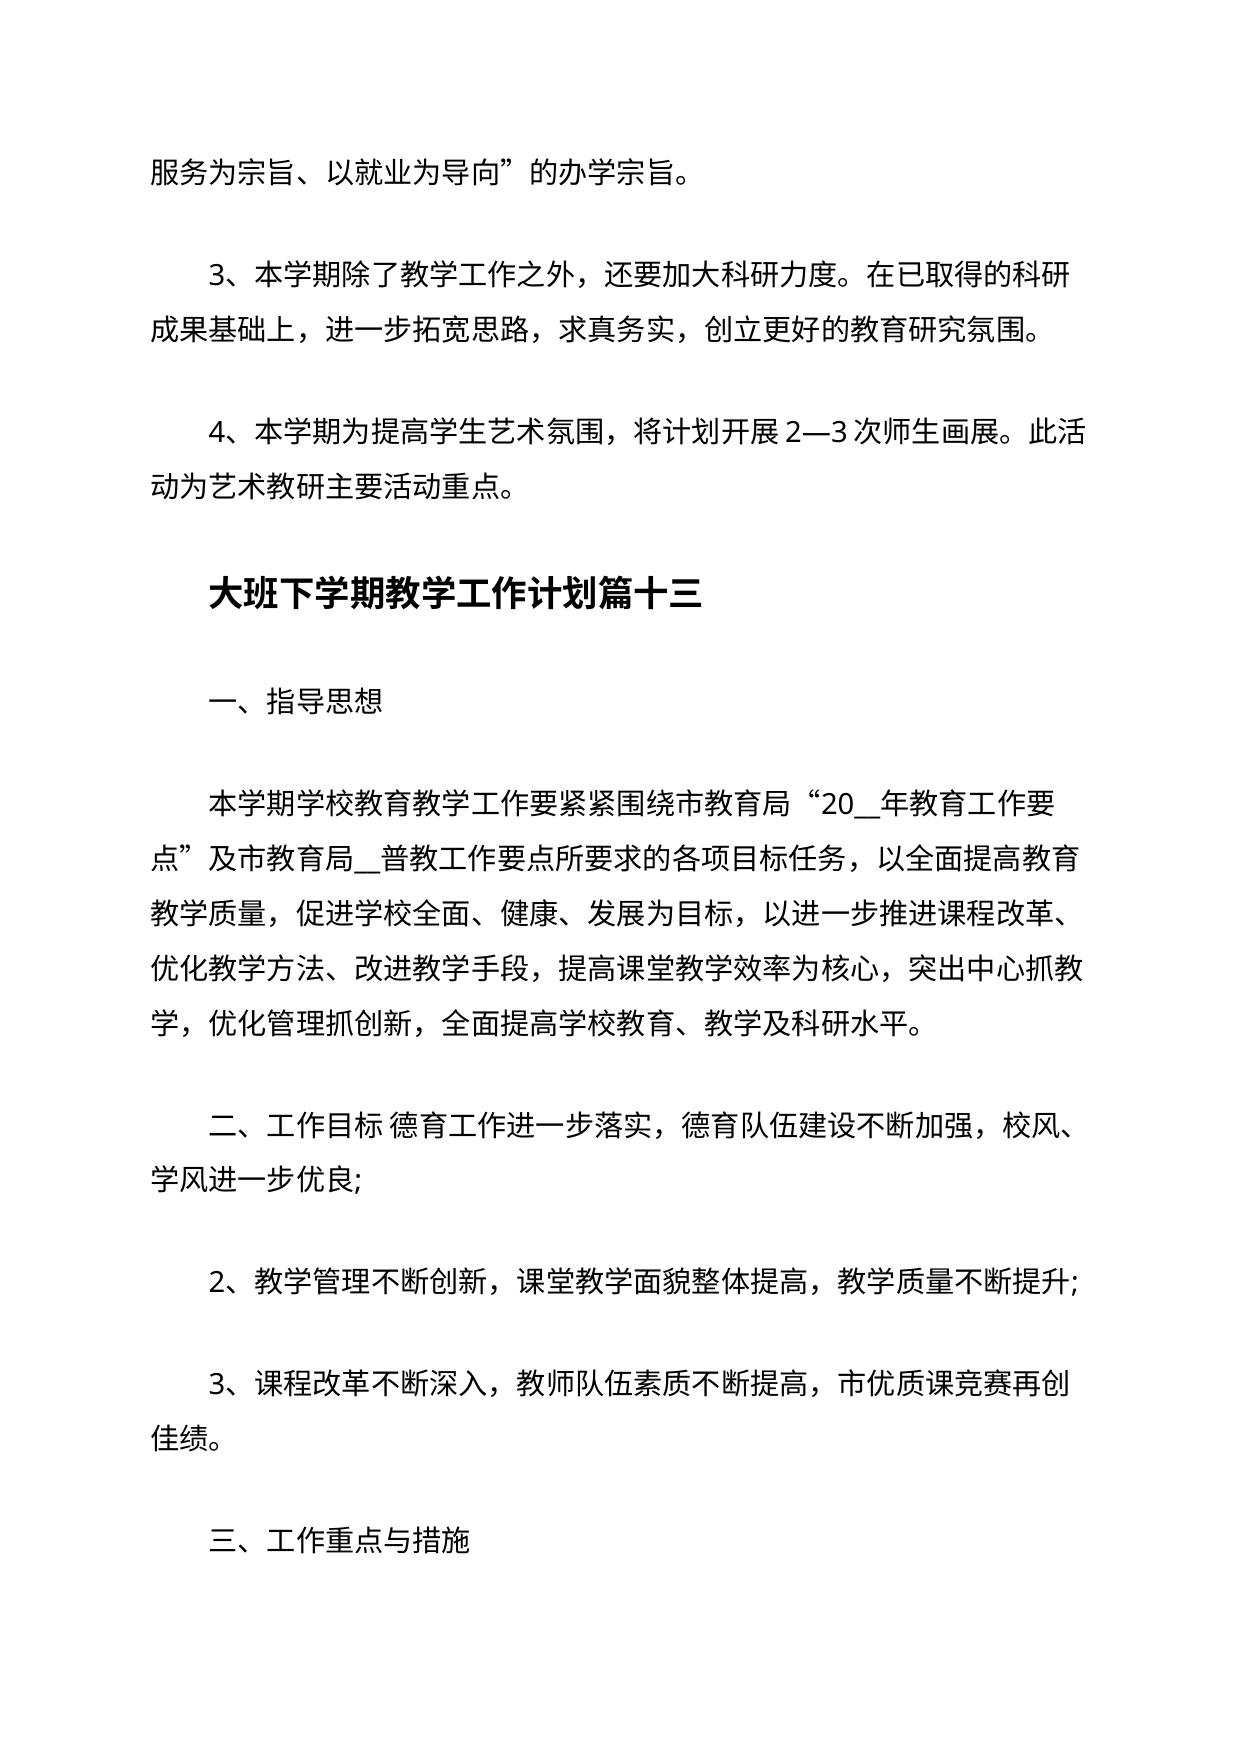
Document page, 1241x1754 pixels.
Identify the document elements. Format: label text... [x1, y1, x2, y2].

text 2、教学管理不断创新，课堂教学面貌整体提高，教学质量不断提升; [150, 1259, 1090, 1301]
text 三、工作重点与措施 [150, 1518, 1090, 1560]
text 一、指导思想 [150, 679, 1090, 721]
text 3、课程改革不断深入，教师队伍素质不断提高，市优质课竞赛再创佳绩。 [150, 1361, 1090, 1458]
text 二、工作目标 德育工作进一步落实，德育队伍建设不断加强，校风、学风进一步优良; [150, 1102, 1090, 1199]
text 4、本学期为提高学生艺术氛围，将计划开展2—3次师生画展。此活动为艺术教研主要活动重点。 [150, 408, 1090, 506]
text 大班下学期教学工作计划篇十三 [150, 565, 1090, 617]
text 本学期学校教育教学工作要紧紧围绕市教育局“20__年教育工作要点”及市教育局__普教工作要点所要求的各项目标任务，以全面提高教育教学质量，促进学校全面、健康、发展为目标，以进一步推进课程改革、优化教学方法、改进教学手段，提高课堂教学效率为核心，突出中心抓教学，优化管理抓创新，全面提高学校教育、教学及科研水平。 [150, 781, 1090, 1043]
text 3、本学期除了教学工作之外，还要加大科研力度。在已取得的科研成果基础上，进一步拓宽思路，求真务实，创立更好的教育研究氛围。 [150, 252, 1090, 349]
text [150, 150, 1090, 192]
